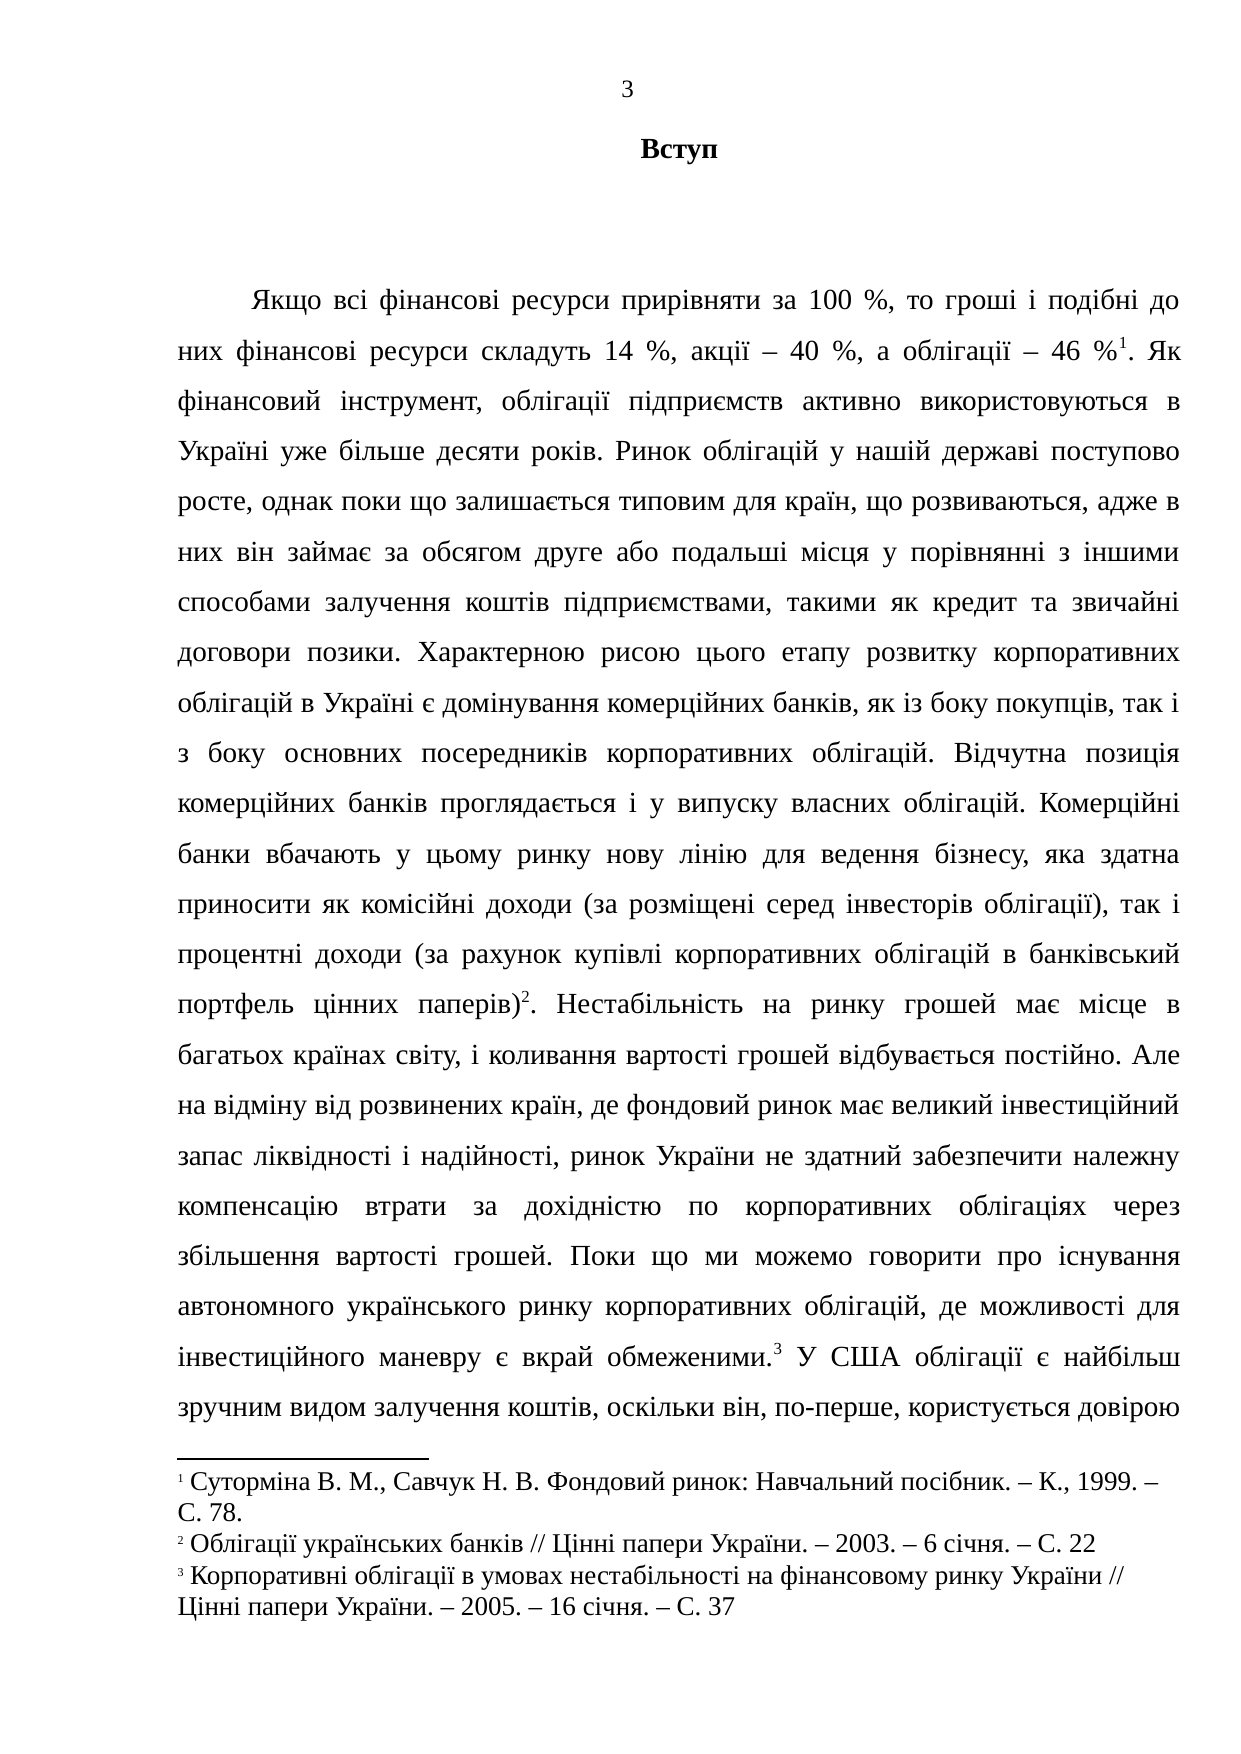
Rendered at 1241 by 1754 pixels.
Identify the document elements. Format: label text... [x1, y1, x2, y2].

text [177, 282, 1181, 1423]
text Вступ [177, 131, 1181, 165]
